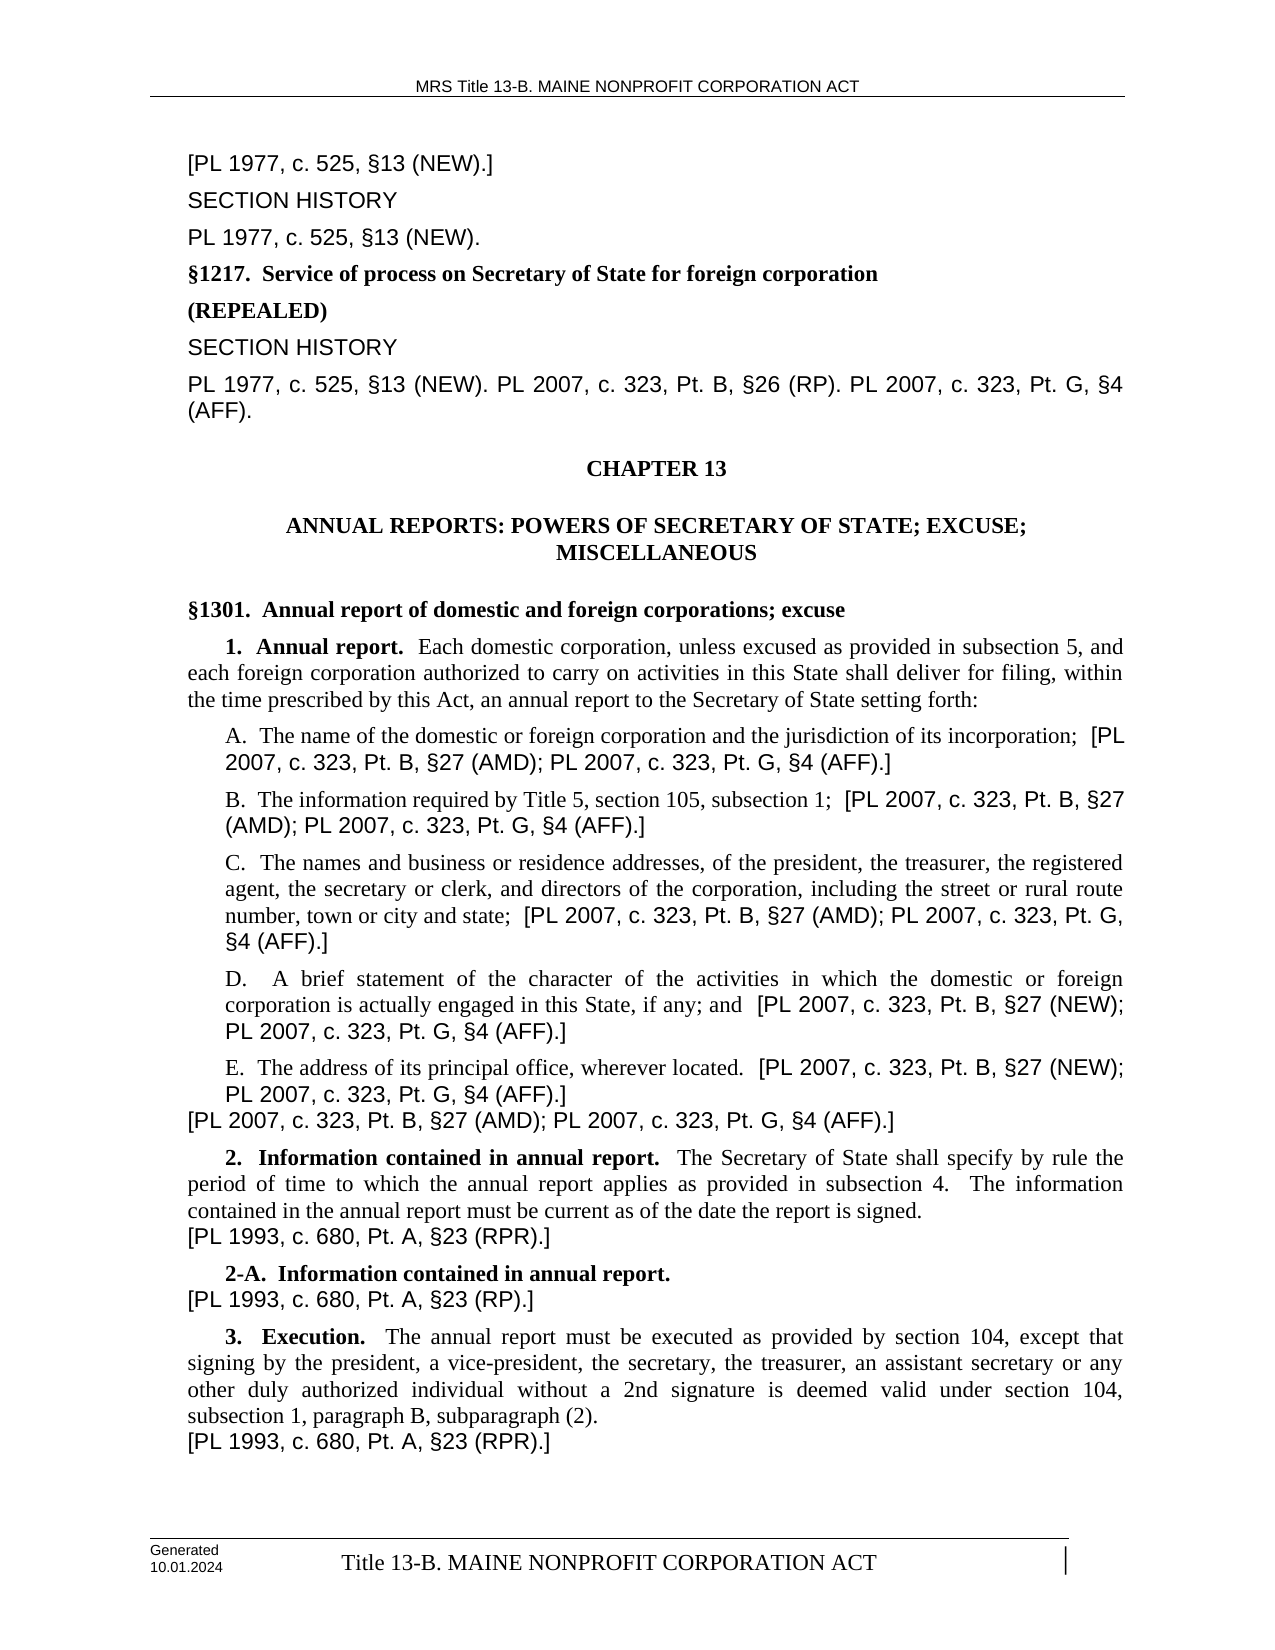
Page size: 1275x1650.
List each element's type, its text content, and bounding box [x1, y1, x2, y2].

text PL 1977, c. 525, §13 (NEW). PL 2007, c. 323, Pt. B, §26 (RP). PL 2007, c. 323, Pt. G, §4 (AFF). [187, 371, 1125, 423]
text [PL 1977, c. 525, §13 (NEW).] [187, 150, 1125, 176]
text A. The name of the domestic or foreign corporation and the jurisdiction of its incorporation; [PL 2007, c. 323, Pt. B, §27 (AMD); PL 2007, c. 323, Pt. G, §4 (AFF).] [225, 722, 1125, 775]
text 2. Information contained in annual report. The Secretary of State shall specify by rule the period of time to which the annual report applies as provided in subsection 4. The information contained in the annual report must be current as of the date the report is signed. [187, 1144, 1125, 1223]
text C. The names and business or residence addresses, of the president, the treasurer, the registered agent, the secretary or clerk, and directors of the corporation, including the street or rural route number, town or city and state; [PL 2007, c. 323, Pt. B, §27 (AMD); PL 2007, c. 323, Pt. G, §4 (AFF).] [225, 849, 1125, 954]
text SECTION HISTORY [187, 334, 1125, 360]
text ANNUAL REPORTS: POWERS OF SECRETARY OF STATE; EXCUSE; MISCELLANEOUS [187, 512, 1125, 565]
text §1217. Service of process on Secretary of State for foreign corporation [187, 260, 1125, 287]
text E. The address of its principal office, wherever located. [PL 2007, c. 323, Pt. B, §27 (NEW); PL 2007, c. 323, Pt. G, §4 (AFF).] [225, 1054, 1125, 1107]
text [PL 2007, c. 323, Pt. B, §27 (AMD); PL 2007, c. 323, Pt. G, §4 (AFF).] [187, 1107, 1125, 1133]
text SECTION HISTORY [187, 187, 1125, 213]
text CHAPTER 13 [187, 454, 1125, 481]
text [PL 1993, c. 680, Pt. A, §23 (RPR).] [187, 1223, 1125, 1249]
text 3. Execution. The annual report must be executed as provided by section 104, except that signing by the president, a vice-president, the secretary, the treasurer, an assistant secretary or any other duly authorized individual without a 2nd signature is deemed valid under section 104, subsection 1, paragraph B, subparagraph (2). [187, 1323, 1125, 1428]
text B. The information required by Title 5, section 105, subsection 1; [PL 2007, c. 323, Pt. B, §27 (AMD); PL 2007, c. 323, Pt. G, §4 (AFF).] [225, 786, 1125, 838]
text D. A brief statement of the character of the activities in which the domestic or foreign corporation is actually engaged in this State, if any; and [PL 2007, c. 323, Pt. B, §27 (NEW); PL 2007, c. 323, Pt. G, §4 (AFF).] [225, 965, 1125, 1044]
text 1. Annual report. Each domestic corporation, unless excused as provided in subsection 5, and each foreign corporation authorized to carry on activities in this State shall deliver for filing, within the time prescribed by this Act, an annual report to the Secretary of State setting forth: [187, 633, 1125, 712]
text 2-A. Information contained in annual report. [187, 1260, 1125, 1286]
text (REPEALED) [187, 297, 1125, 323]
text [PL 1993, c. 680, Pt. A, §23 (RPR).] [187, 1428, 1125, 1455]
text §1301. Annual report of domestic and foreign corporations; excuse [187, 596, 1125, 622]
text PL 1977, c. 525, §13 (NEW). [187, 223, 1125, 250]
text [PL 1993, c. 680, Pt. A, §23 (RP).] [187, 1286, 1125, 1312]
